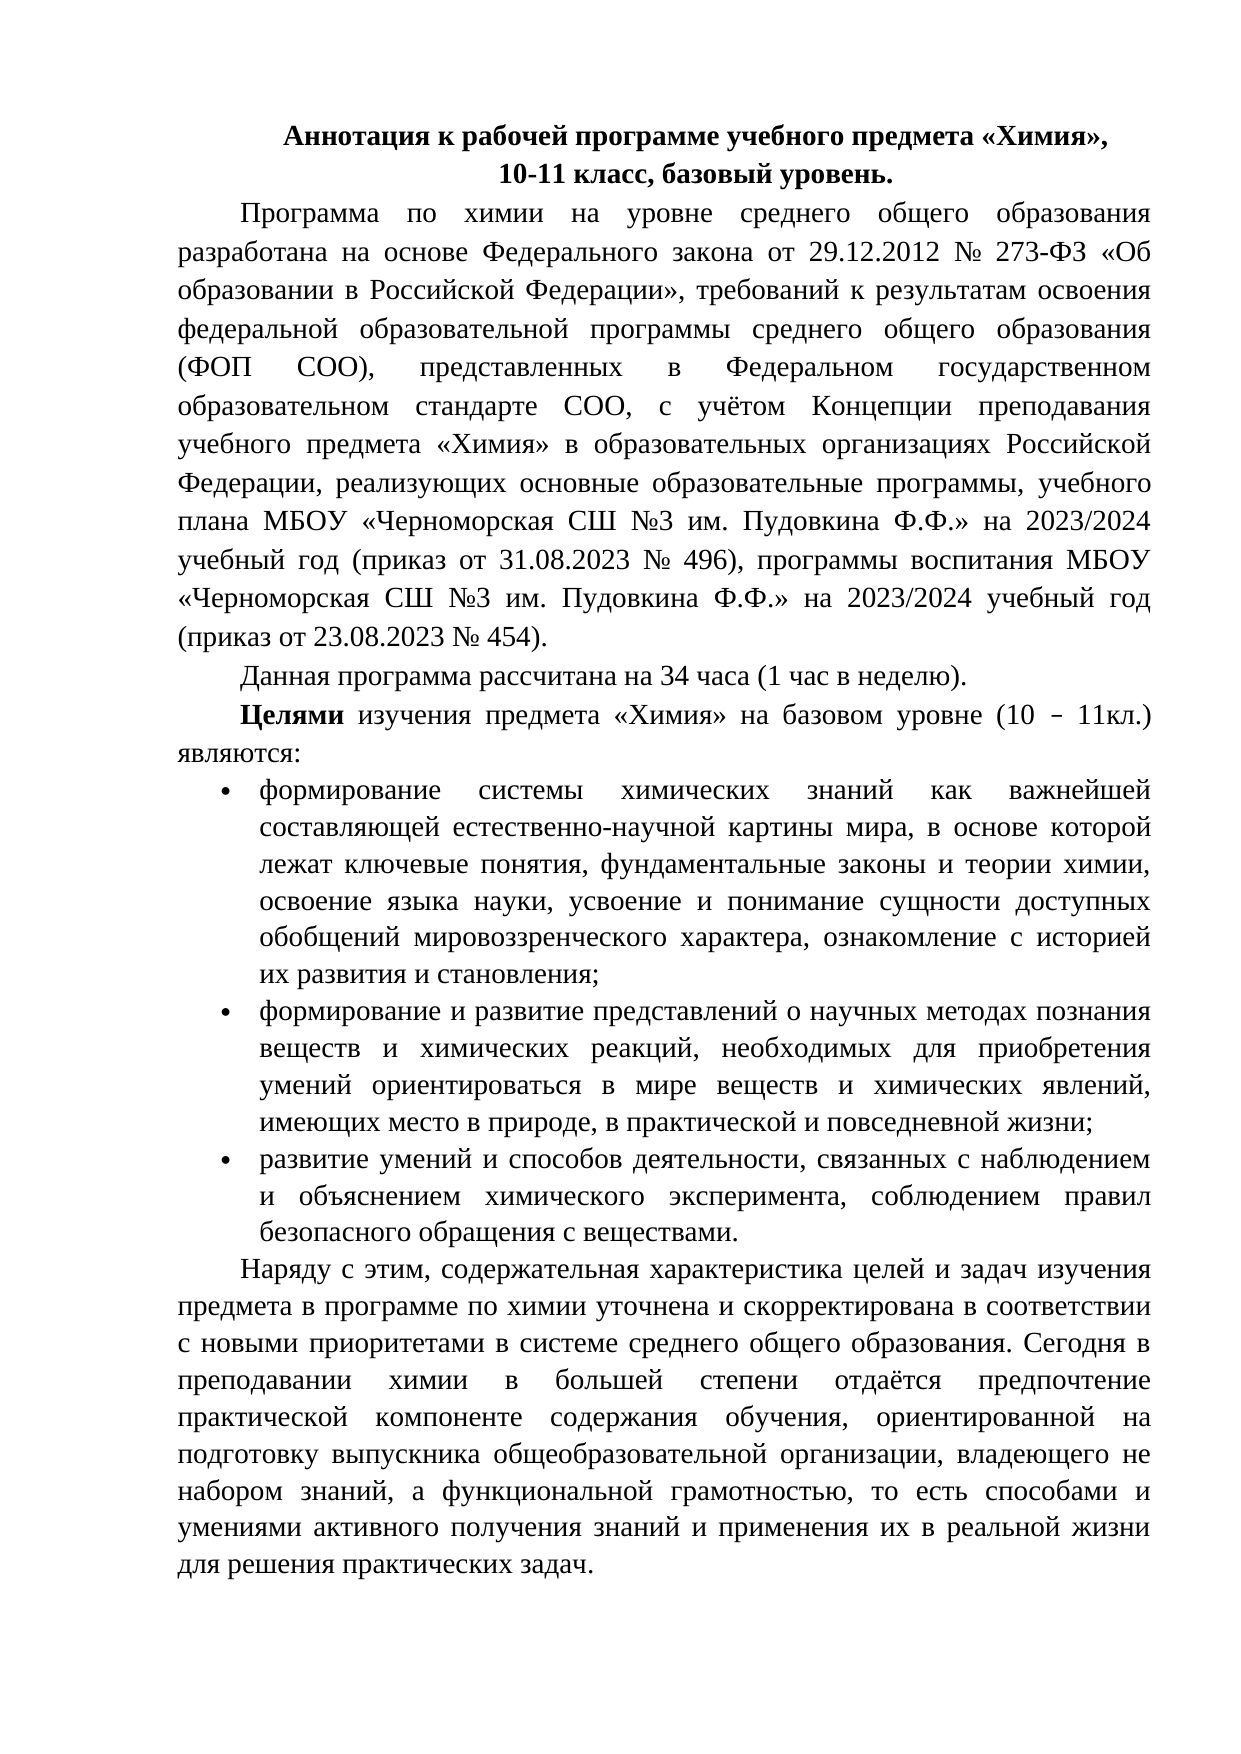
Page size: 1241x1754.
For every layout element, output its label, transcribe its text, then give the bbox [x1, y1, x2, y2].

text Аннотация к рабочей программе учебного предмета «Химия», [177, 118, 1152, 152]
text 10-11 класс, базовый уровень. [177, 157, 1152, 190]
list развитие умений и способов деятельности, связанных с наблюдением и объяснением химического эксперимента, соблюдением правил безопасного обращения с веществами. [222, 1141, 1152, 1248]
text Программа по химии на уровне среднего общего образования разработана на основе Федерального закона от 29.12.2012 № 273-ФЗ «Об образовании в Российской Федерации», требований к результатам освоения федеральной образовательной программы среднего общего образования (ФОП СОО), представленных в Федеральном государственном образовательном стандарте СОО, с учётом Концепции преподавания учебного предмета «Химия» в образовательных организациях Российской Федерации, реализующих основные образовательные программы, учебного плана МБОУ «Черноморская СШ №3 им. Пудовкина Ф.Ф.» на 2023/2024 учебный год (приказ от 31.08.2023 № 496), программы воспитания МБОУ «Черноморская СШ №3 им. Пудовкина Ф.Ф.» на 2023/2024 учебный год (приказ от 23.08.2023 № 454). [177, 195, 1152, 653]
list формирование и развитие представлений о научных методах познания веществ и химических реакций, необходимых для приобретения умений ориентироваться в мире веществ и химических явлений, имеющих место в природе, в практической и повседневной жизни; [222, 993, 1152, 1137]
text Наряду с этим, содержательная характеристика целей и задач изучения предмета в программе по химии уточнена и скорректирована в соответствии с новыми приоритетами в системе среднего общего образования. Сегодня в преподавании химии в большей степени отдаётся предпочтение практической компоненте содержания обучения, ориентированной на подготовку выпускника общеобразовательной организации, владеющего не набором знаний, а функциональной грамотностью, то есть способами и умениями активного получения знаний и применения их в реальной жизни для решения практических задач. [177, 1251, 1152, 1580]
list формирование системы химических знаний как важнейшей составляющей естественно-научной картины мира, в основе которой лежат ключевые понятия, фундаментальные законы и теории химии, освоение языка науки, усвоение и понимание сущности доступных обобщений мировоззренческого характера, ознакомление с историей их развития и становления; [222, 772, 1152, 990]
text Данная программа рассчитана на 34 часа (1 час в неделю). [177, 658, 1152, 691]
text Целями изучения предмета «Химия» на базовом уровне (10 – 11кл.) являются: [177, 696, 1152, 769]
